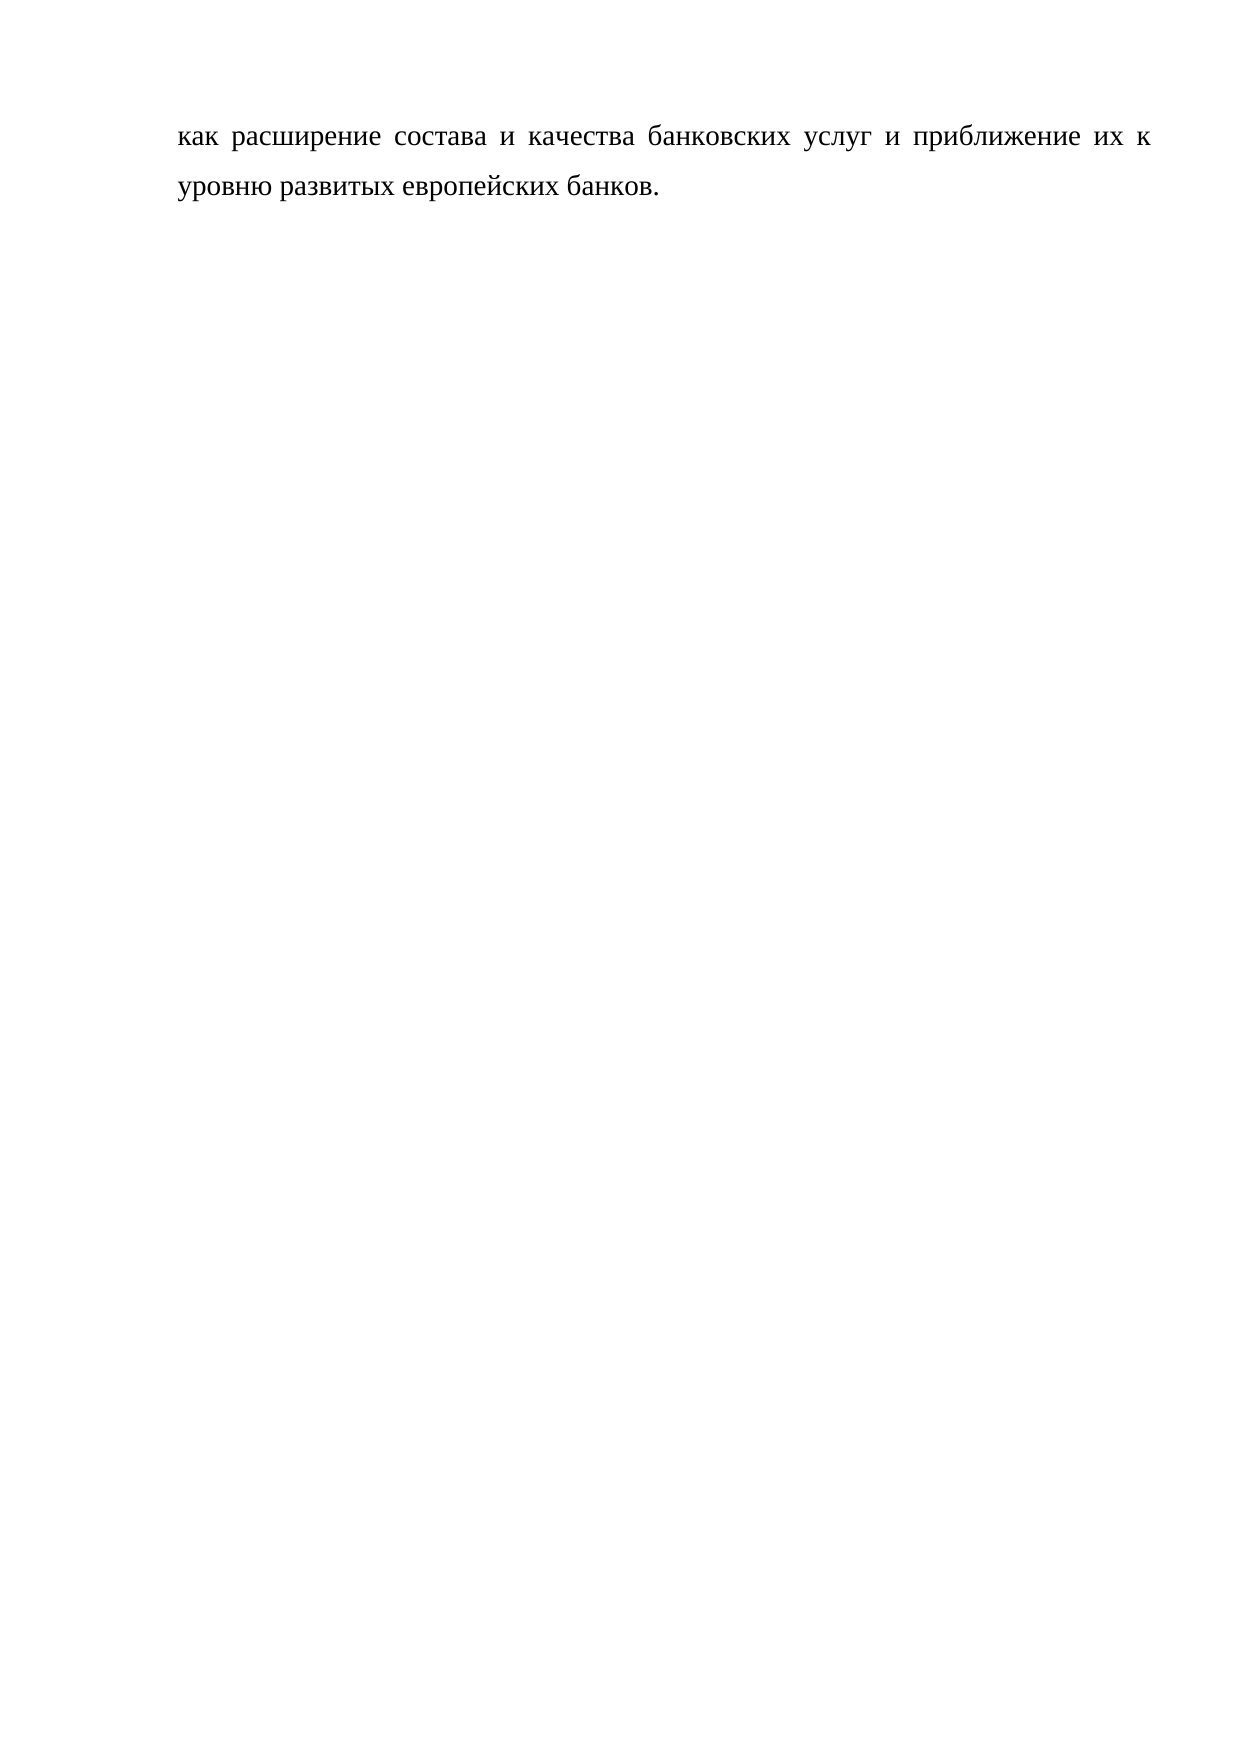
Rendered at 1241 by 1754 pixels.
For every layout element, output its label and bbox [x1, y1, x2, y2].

text [177, 118, 1152, 202]
